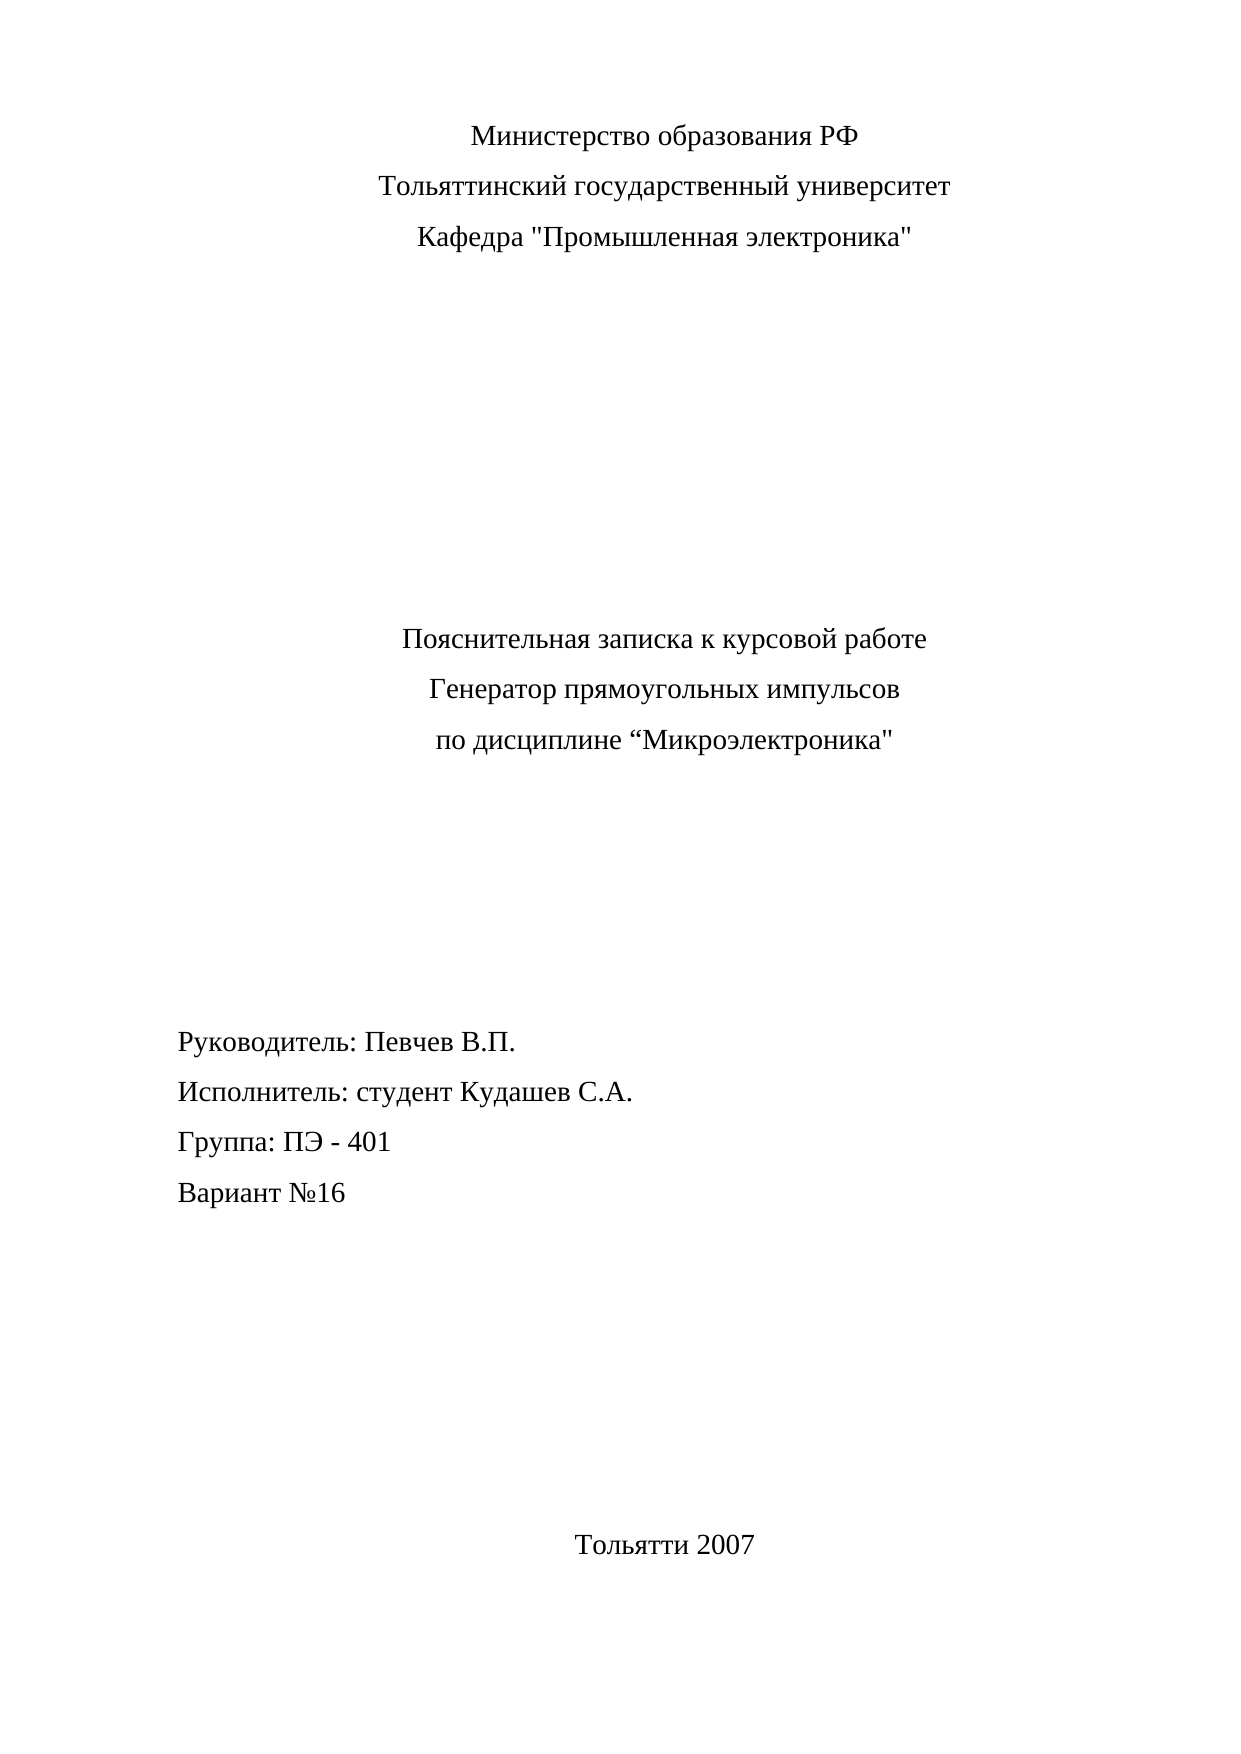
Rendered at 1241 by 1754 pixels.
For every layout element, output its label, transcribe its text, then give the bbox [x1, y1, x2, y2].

text Генератор прямоугольных импульсов [177, 672, 1152, 705]
text Тольяттинский государственный университет [177, 168, 1152, 202]
text Исполнитель: студент Кудашев С.А. [177, 1074, 1152, 1108]
text Группа: ПЭ - 401 [177, 1124, 1152, 1158]
text Кафедра "Промышленная электроника" [177, 219, 1152, 252]
text по дисциплине “Микроэлектроника" [177, 722, 1152, 755]
text Руководитель: Певчев В.П. [177, 1024, 1152, 1057]
text Пояснительная записка к курсовой работе [177, 621, 1152, 655]
text Вариант №16 [177, 1175, 1152, 1208]
text Министерство образования РФ [177, 118, 1152, 152]
text Тольятти 2007 [177, 1527, 1152, 1560]
